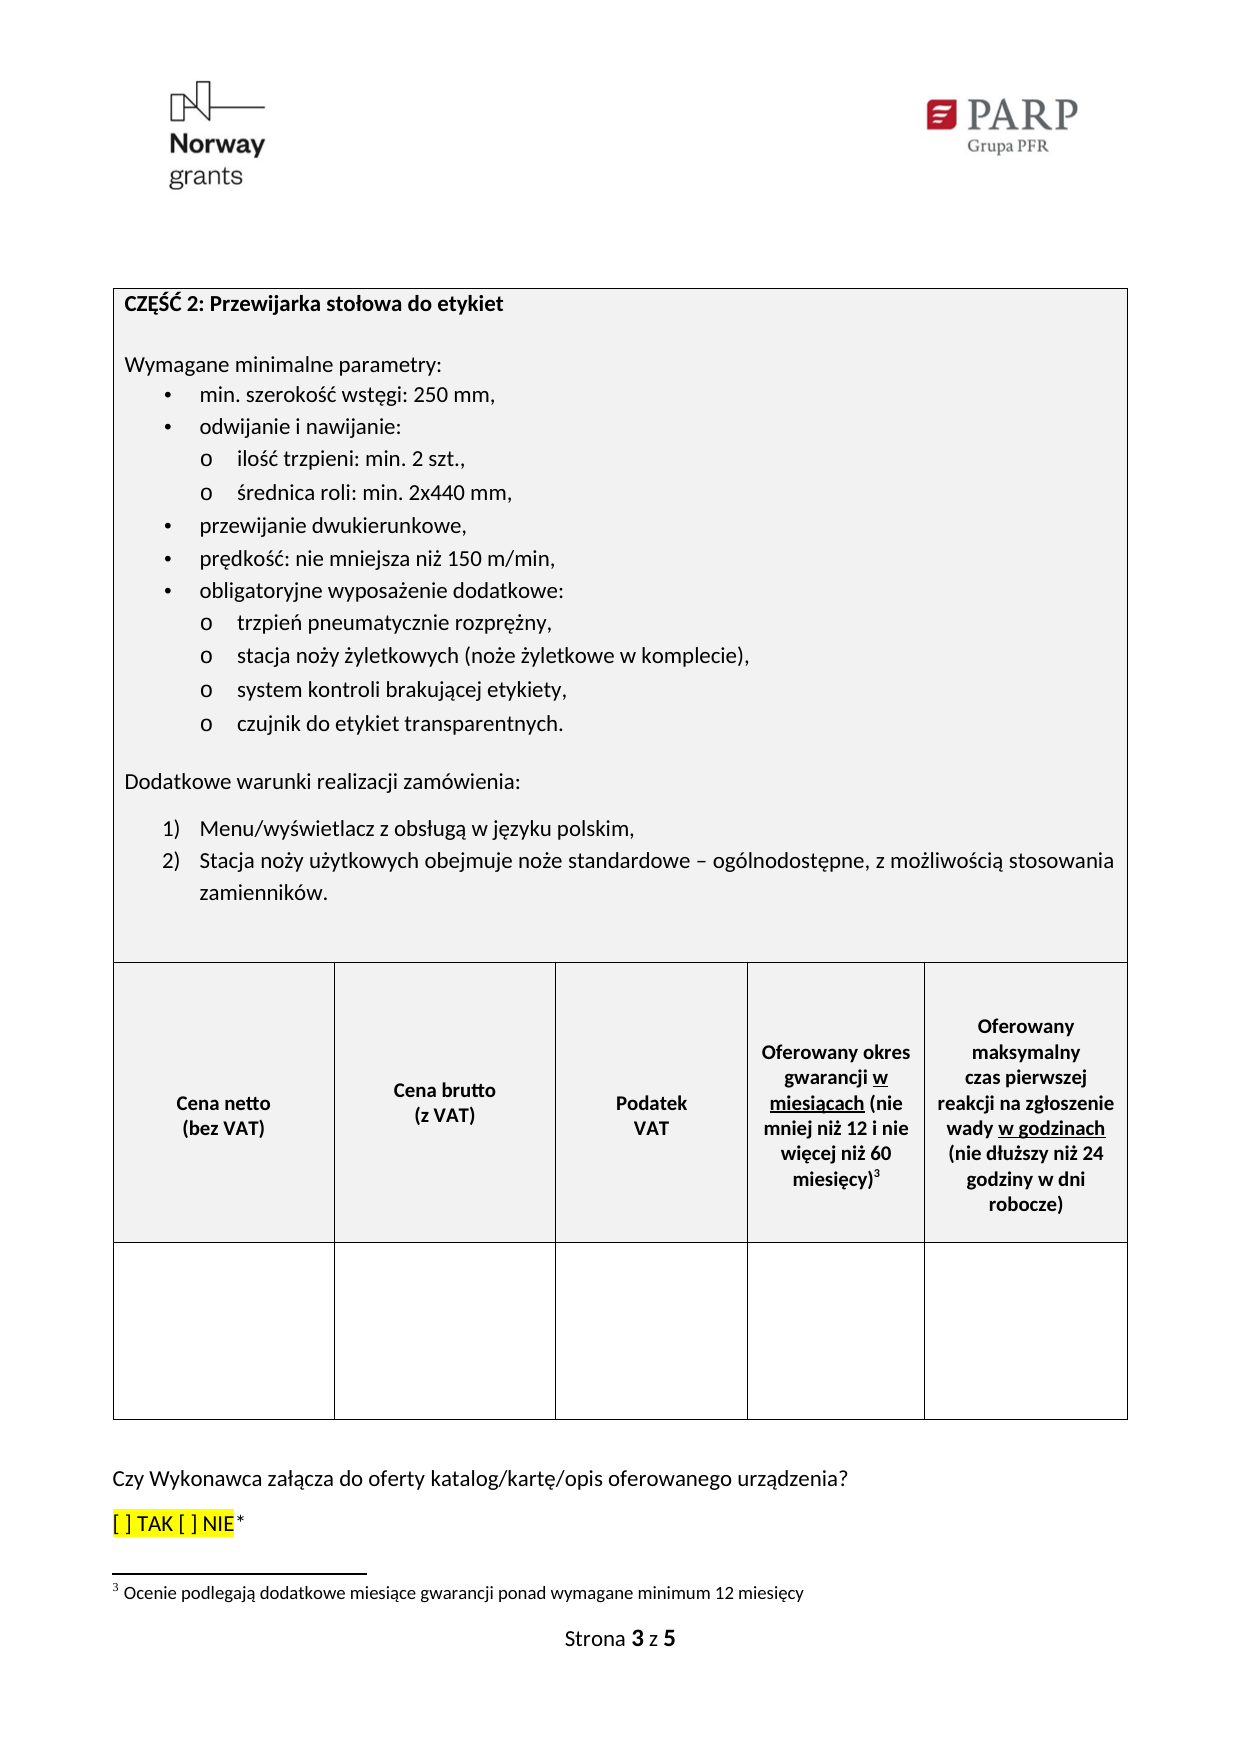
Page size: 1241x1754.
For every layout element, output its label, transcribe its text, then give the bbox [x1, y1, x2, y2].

text [ ] TAK [ ] NIE* [234, 1509, 1128, 1537]
table_cell [556, 1243, 747, 1419]
table_cell [748, 1243, 924, 1419]
table_cell [335, 1243, 555, 1419]
text Czy Wykonawca załącza do oferty katalog/kartę/opis oferowanego urządzenia? [112, 1464, 1128, 1492]
table_cell Podatek VAT [556, 963, 747, 1242]
table_cell Oferowany maksymalny czas pierwszej reakcji na zgłoszenie wady w godzinach (nie dłuższy niż 24 godziny w dni robocze) [925, 963, 1127, 1242]
table_header CZĘŚĆ 2: Przewijarka stołowa do etykiet Wymagane minimalne parametry: min. szerokość wstęgi: 250 mm, odwijanie i nawijanie: ilość trzpieni: min. 2 szt., średnica roli: min. 2x440 mm, przewijanie dwukierunkowe, prędkość: nie mniejsza niż 150 m/min, obligatoryjne wyposażenie dodatkowe: trzpień pneumatycznie rozprężny, stacja noży żyletkowych (noże żyletkowe w komplecie), system kontroli brakującej etykiety, czujnik do etykiet transparentnych. Dodatkowe warunki realizacji zamówienia: Menu/wyświetlacz z obsługą w języku polskim, Stacja noży użytkowych obejmuje noże standardowe – ogólnodostępne, z możliwością stosowania zamienników. [114, 289, 1127, 962]
table_cell Cena brutto (z VAT) [335, 963, 555, 1242]
picture [147, 73, 1093, 199]
table_cell [925, 1243, 1127, 1419]
table_cell Cena netto (bez VAT) [114, 963, 334, 1242]
table_cell [114, 1243, 334, 1419]
table_cell Oferowany okres gwarancji w miesiącach (nie mniej niż 12 i nie więcej niż 60 miesięcy) [748, 963, 924, 1242]
